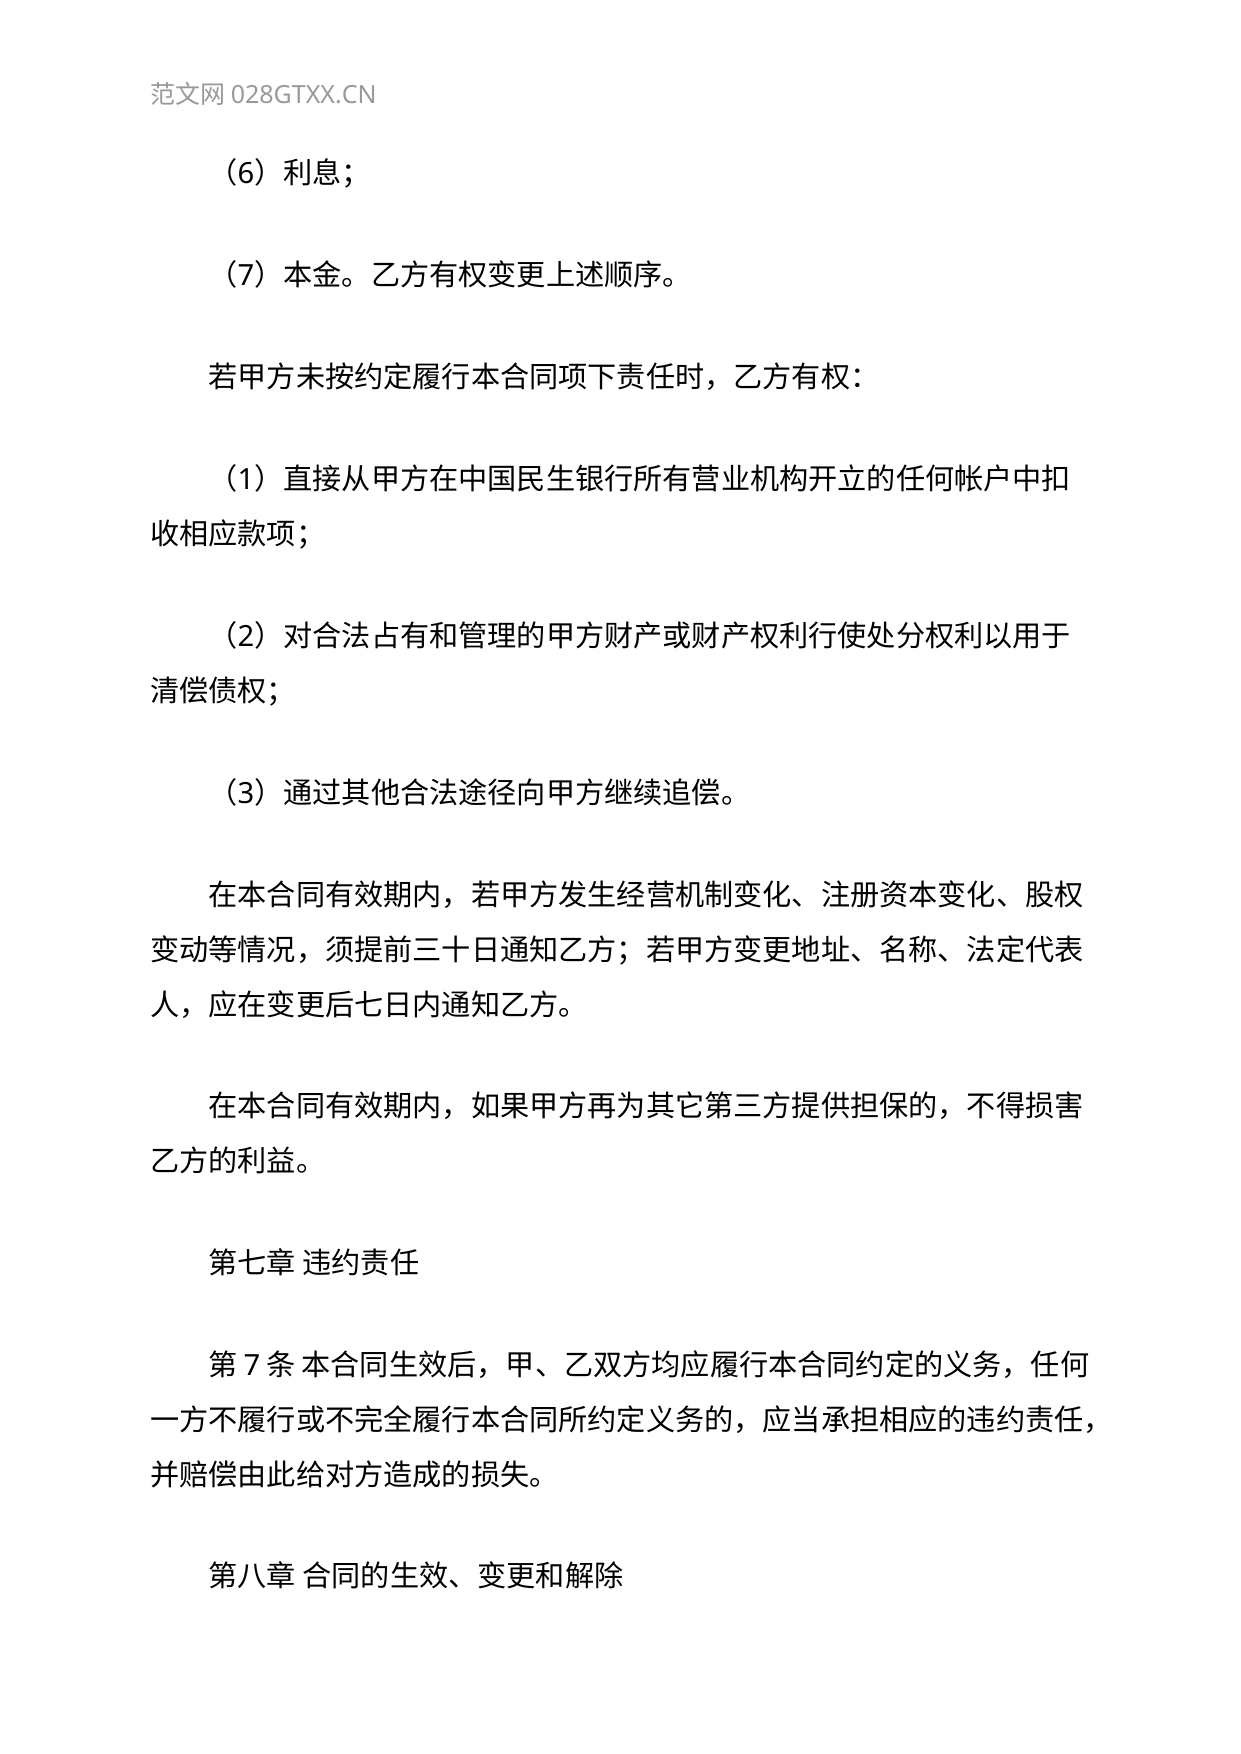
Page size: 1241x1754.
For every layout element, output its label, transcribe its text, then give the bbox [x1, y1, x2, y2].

text 在本合同有效期内，如果甲方再为其它第三方提供担保的，不得损害乙方的利益。 [150, 1083, 1090, 1180]
text （3）通过其他合法途径向甲方继续追偿。 [150, 769, 1090, 812]
text （6）利息； [150, 150, 1090, 192]
text （2）对合法占有和管理的甲方财产或财产权利行使处分权利以用于清偿债权； [150, 612, 1090, 710]
text 第八章 合同的生效、变更和解除 [150, 1553, 1090, 1595]
text （7）本金。乙方有权变更上述顺序。 [150, 252, 1090, 294]
text 第7条 本合同生效后，甲、乙双方均应履行本合同约定的义务，任何一方不履行或不完全履行本合同所约定义务的，应当承担相应的违约责任，并赔偿由此给对方造成的损失。 [150, 1341, 1090, 1493]
text （1）直接从甲方在中国民生银行所有营业机构开立的任何帐户中扣收相应款项； [150, 456, 1090, 553]
text 第七章 违约责任 [150, 1239, 1090, 1282]
text 若甲方未按约定履行本合同项下责任时，乙方有权： [150, 354, 1090, 396]
text 在本合同有效期内，若甲方发生经营机制变化、注册资本变化、股权变动等情况，须提前三十日通知乙方；若甲方变更地址、名称、法定代表人，应在变更后七日内通知乙方。 [150, 871, 1090, 1023]
